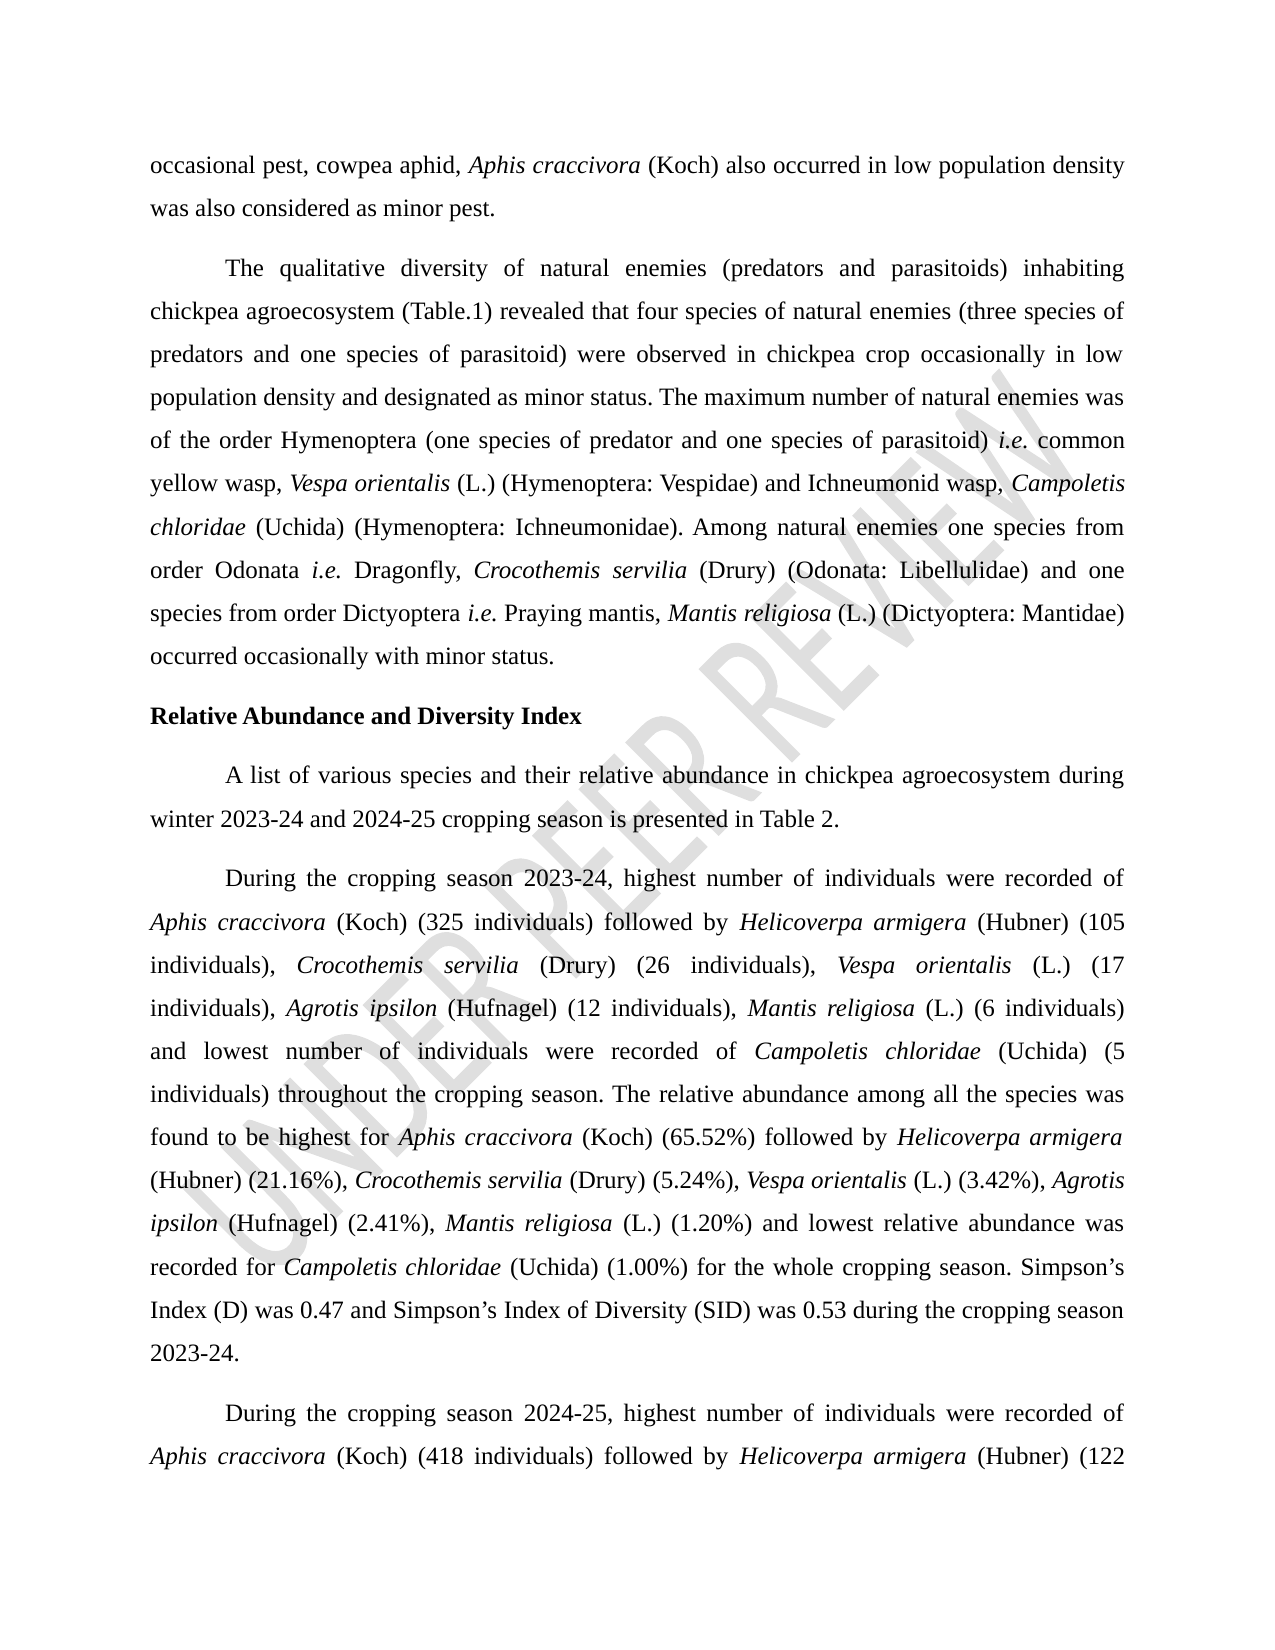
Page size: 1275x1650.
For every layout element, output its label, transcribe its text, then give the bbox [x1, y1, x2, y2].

text A list of various species and their relative abundance in chickpea agroecosystem during winter 2023-24 and 2024-25 cropping season is presented in Table 2. [150, 761, 1125, 832]
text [150, 150, 1125, 222]
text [150, 1398, 1125, 1469]
text During the cropping season 2023-24, highest number of individuals were recorded of Aphis craccivora (Koch) (325 individuals) followed by Helicoverpa armigera (Hubner) (105 individuals), Crocothemis servilia (Drury) (26 individuals), Vespa orientalis (L.) (17 individuals), Agrotis ipsilon (Hufnagel) (12 individuals), Mantis religiosa (L.) (6 individuals) and lowest number of individuals were recorded of Campoletis chloridae (Uchida) (5 individuals) throughout the cropping season. The relative abundance among all the species was found to be highest for Aphis craccivora (Koch) (65.52%) followed by Helicoverpa armigera (Hubner) (21.16%), Crocothemis servilia (Drury) (5.24%), Vespa orientalis (L.) (3.42%), Agrotis ipsilon (Hufnagel) (2.41%), Mantis religiosa (L.) (1.20%) and lowest relative abundance was recorded for Campoletis chloridae (Uchida) (1.00%) for the whole cropping season. Simpson’s Index (D) was 0.47 and Simpson’s Index of Diversity (SID) was 0.53 during the cropping season 2023-24. [150, 863, 1125, 1367]
text The qualitative diversity of natural enemies (predators and parasitoids) inhabiting chickpea agroecosystem (Table.1) revealed that four species of natural enemies (three species of predators and one species of parasitoid) were observed in chickpea crop occasionally in low population density and designated as minor status. The maximum number of natural enemies was of the order Hymenoptera (one species of predator and one species of parasitoid) i.e. common yellow wasp, Vespa orientalis (L.) (Hymenoptera: Vespidae) and Ichneumonid wasp, Campoletis chloridae (Uchida) (Hymenoptera: Ichneumonidae). Among natural enemies one species from order Odonata i.e. Dragonfly, Crocothemis servilia (Drury) (Odonata: Libellulidae) and one species from order Dictyoptera i.e. Praying mantis, Mantis religiosa (L.) (Dictyoptera: Mantidae) occurred occasionally with minor status. [150, 253, 1125, 670]
text Relative Abundance and Diversity Index [150, 701, 1125, 729]
